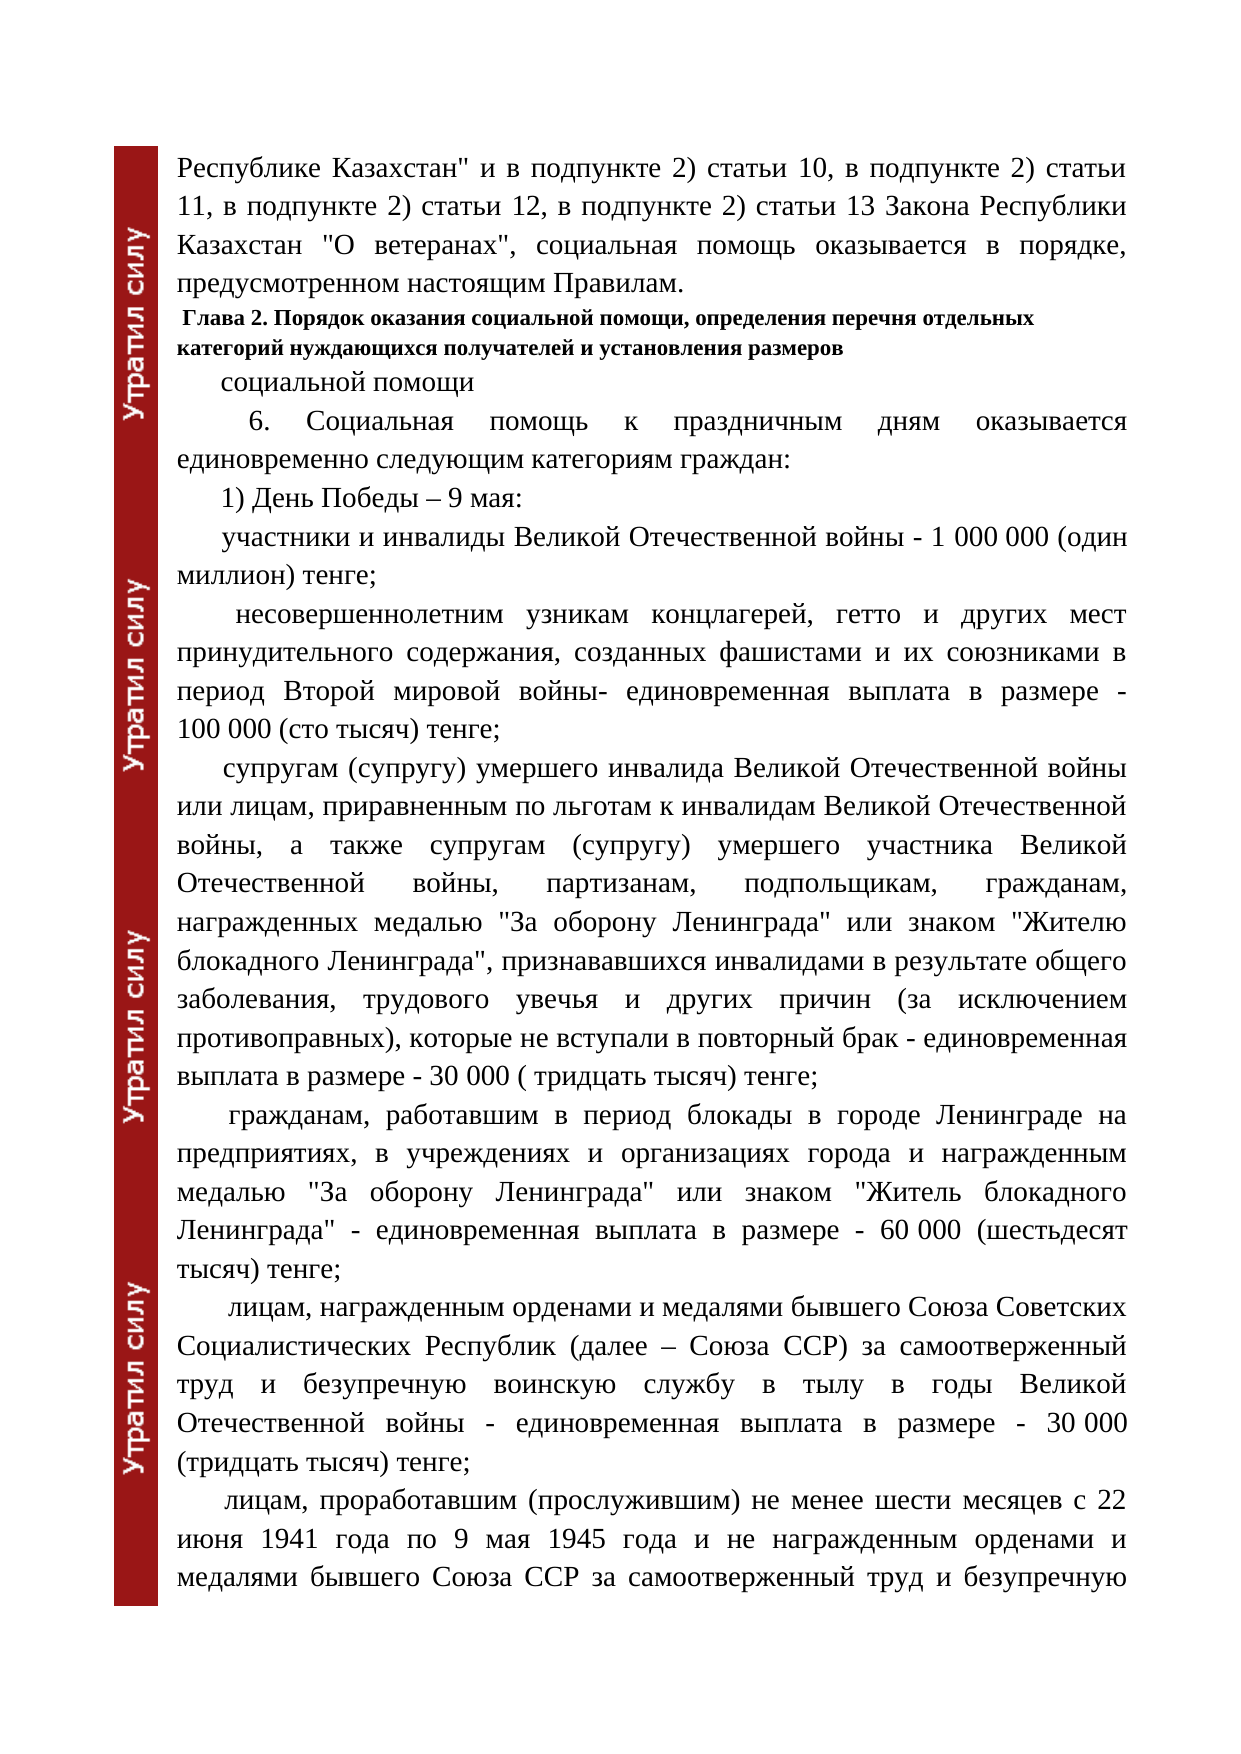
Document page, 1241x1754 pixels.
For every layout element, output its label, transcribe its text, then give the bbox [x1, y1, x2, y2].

text лицам, награжденным орденами и медалями бывшего Союза Советских Социалистических Республик (далее – Союза ССР) за самоотверженный труд и безупречную воинскую службу в тылу в годы Великой Отечественной войны - единовременная выплата в размере - 30 000 (тридцать тысяч) тенге; [112, 1289, 1128, 1477]
text несовершеннолетним узникам концлагерей, гетто и других мест принудительного содержания, созданных фашистами и их союзниками в период Второй мировой войны- единовременная выплата в размере - 100 000 (сто тысяч) тенге; [112, 596, 1128, 745]
picture [114, 745, 158, 750]
picture [114, 514, 158, 519]
picture [114, 591, 158, 596]
text супругам (супругу) умершего инвалида Великой Отечественной войны или лицам, приравненным по льготам к инвалидам Великой Отечественной войны, а также супругам (супругу) умершего участника Великой Отечественной войны, партизанам, подпольщикам, гражданам, награжденных медалью "За оборону Ленинграда" или знаком "Жителю блокадного Ленинграда", признававшихся инвалидами в результате общего заболевания, трудового увечья и других причин (за исключением противоправных), которые не вступали в повторный брак - единовременная выплата в размере - 30 000 ( тридцать тысяч) тенге; [112, 750, 1128, 1092]
picture [114, 1284, 158, 1289]
picture [114, 475, 158, 480]
text гражданам, работавшим в период блокады в городе Ленинграде на предприятиях, в учреждениях и организациях города и награжденным медалью "За оборону Ленинграда" или знаком "Житель блокадного Ленинграда" - единовременная выплата в размере - 60 000 (шестьдесят тысяч) тенге; [112, 1097, 1128, 1284]
picture [114, 299, 158, 304]
text 1) День Победы – 9 мая: [112, 480, 1128, 514]
picture [114, 1593, 158, 1606]
text 6. Социальная помощь к праздничным дням оказывается единовременно следующим категориям граждан: [112, 403, 1128, 475]
picture [114, 1477, 158, 1482]
picture [114, 146, 158, 150]
text участники и инвалиды Великой Отечественной войны - 1 000 000 (один миллион) тенге; [112, 519, 1128, 591]
picture [114, 1092, 158, 1097]
text Глава 2. Порядок оказания социальной помощи, определения перечня отдельных категорий нуждающихся получателей и установления размеров [112, 304, 1128, 361]
picture [114, 398, 158, 403]
text социальной помощи [112, 364, 1128, 398]
